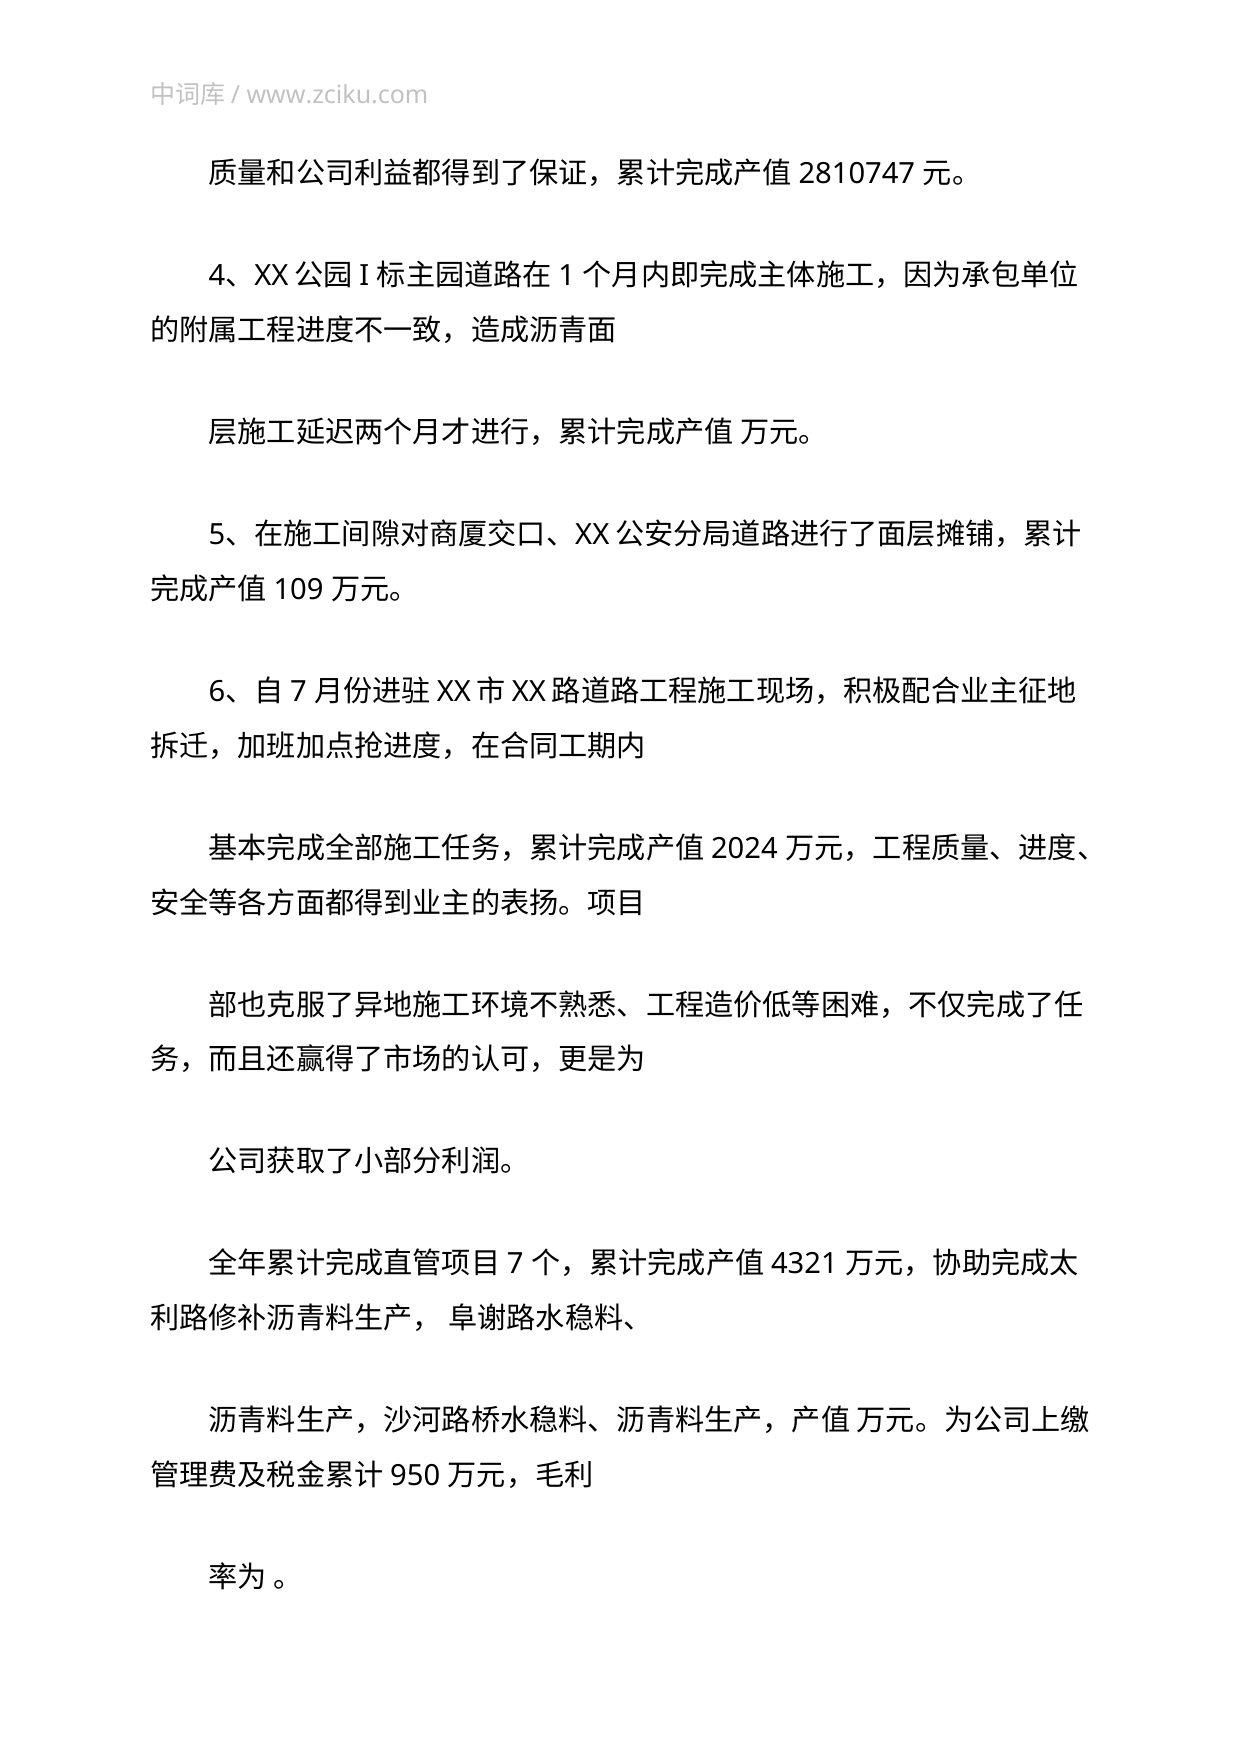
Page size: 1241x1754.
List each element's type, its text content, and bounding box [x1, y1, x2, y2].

text 层施工延迟两个月才进行，累计完成产值 万元。 [150, 409, 1090, 451]
text 全年累计完成直管项目 7 个，累计完成产值 4321 万元，协助完成太利路修补沥青料生产， 阜谢路水稳料、 [150, 1239, 1090, 1337]
text 公司获取了小部分利润。 [150, 1138, 1090, 1180]
text 基本完成全部施工任务，累计完成产值 2024 万元，工程质量、进度、安全等各方面都得到业主的表扬。项目 [150, 824, 1090, 922]
text 率为 。 [150, 1553, 1090, 1595]
text 部也克服了异地施工环境不熟悉、工程造价低等困难，不仅完成了任务，而且还赢得了市场的认可，更是为 [150, 981, 1090, 1078]
text 6、自 7 月份进驻XX市XX路道路工程施工现场，积极配合业主征地拆迁，加班加点抢进度，在合同工期内 [150, 667, 1090, 765]
text 4、XX公园 I 标主园道路在 1 个月内即完成主体施工，因为承包单位的附属工程进度不一致，造成沥青面 [150, 252, 1090, 349]
text 5、在施工间隙对商厦交口、XX公安分局道路进行了面层摊铺，累计完成产值 109 万元。 [150, 511, 1090, 608]
text 质量和公司利益都得到了保证，累计完成产值 2810747 元。 [150, 150, 1090, 192]
text 沥青料生产，沙河路桥水稳料、沥青料生产，产值 万元。为公司上缴管理费及税金累计 950 万元，毛利 [150, 1396, 1090, 1493]
